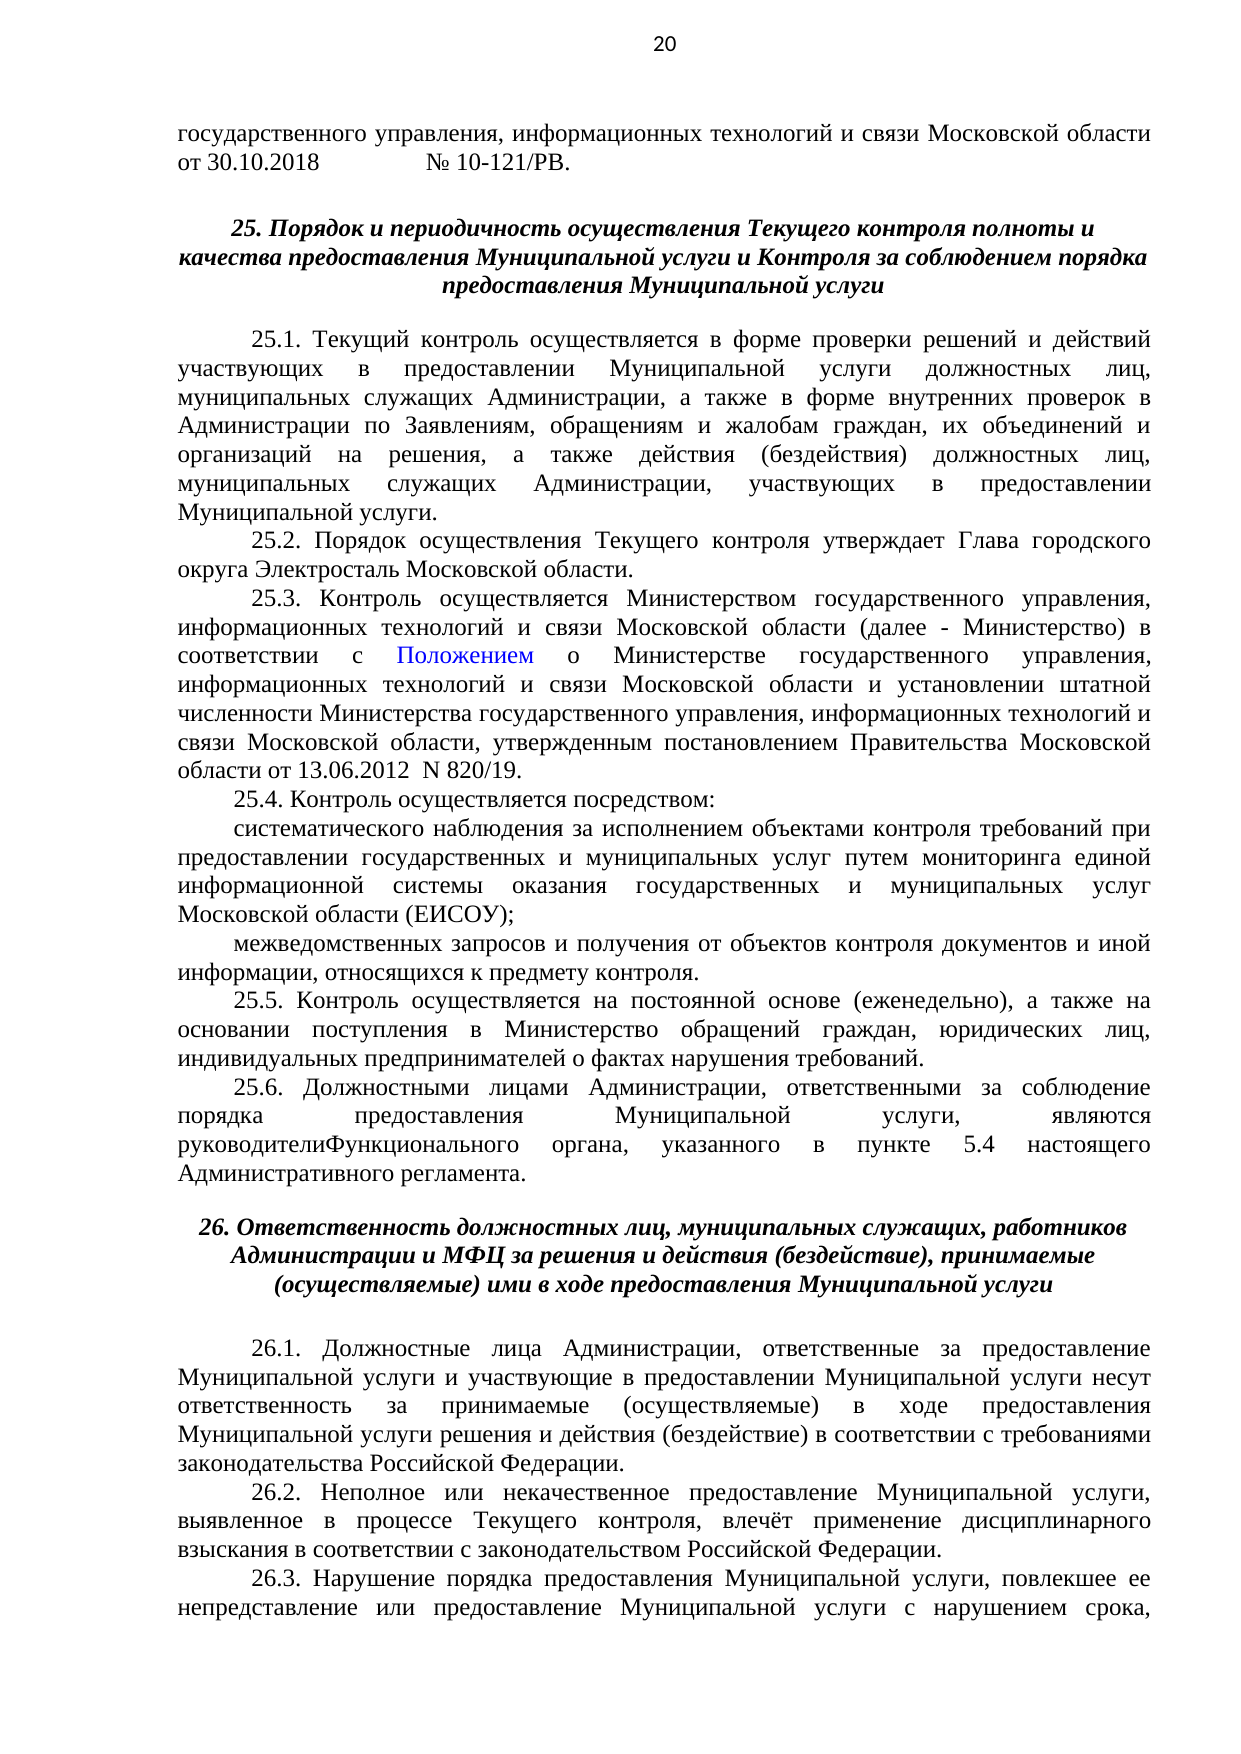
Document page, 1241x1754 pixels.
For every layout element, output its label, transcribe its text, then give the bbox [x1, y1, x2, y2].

text межведомственных запросов и получения от объектов контроля документов и иной информации, относящихся к предмету контроля. [177, 928, 1152, 986]
subtitle 26. Ответственность должностных лиц, муниципальных служащих, работников Администрации и МФЦ за решения и действия (бездействие), принимаемые (осуществляемые) ими в ходе предоставления Муниципальной услуги [177, 1212, 1152, 1298]
text систематического наблюдения за исполнением объектами контроля требований при предоставлении государственных и муниципальных услуг путем мониторинга единой информационной системы оказания государственных и муниципальных услуг Московской области (ЕИСОУ); [177, 813, 1152, 928]
text 25.4. Контроль осуществляется посредством: [177, 784, 1152, 813]
text 25.2. Порядок осуществления Текущего контроля утверждает Глава городского округа Электросталь Московской области. [177, 526, 1152, 583]
text 25.5. Контроль осуществляется на постоянной основе (еженедельно), а также на основании поступления в Министерство обращений граждан, юридических лиц, индивидуальных предпринимателей о фактах нарушения требований. [177, 986, 1152, 1072]
text 25.6. Должностными лицами Администрации, ответственными за соблюдение порядка предоставления Муниципальной услуги, являются руководителиФункционального органа, указанного в пункте 5.4 настоящего Административного регламента. [177, 1072, 1152, 1187]
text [177, 1563, 1152, 1621]
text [177, 118, 1152, 176]
text 26.2. Неполное или некачественное предоставление Муниципальной услуги, выявленное в процессе Текущего контроля, влечёт применение дисциплинарного взыскания в соответствии с законодательством Российской Федерации. [177, 1477, 1152, 1563]
text 25.3. Контроль осуществляется Министерством государственного управления, информационных технологий и связи Московской области (далее - Министерство) в соответствии с Положением о Министерстве государственного управления, информационных технологий и связи Московской области и установлении штатной численности Министерства государственного управления, информационных технологий и связи Московской области, утвержденным постановлением Правительства Московской области от 13.06.2012 N 820/19. [177, 583, 1152, 784]
text 25. Порядок и периодичность осуществления Текущего контроля полноты и качества предоставления Муниципальной услуги и Контроля за соблюдением порядка предоставления Муниципальной услуги [177, 213, 1152, 299]
text 25.1. Текущий контроль осуществляется в форме проверки решений и действий участвующих в предоставлении Муниципальной услуги должностных лиц, муниципальных служащих Администрации, а также в форме внутренних проверок в Администрации по Заявлениям, обращениям и жалобам граждан, их объединений и организаций на решения, а также действия (бездействия) должностных лиц, муниципальных служащих Администрации, участвующих в предоставлении Муниципальной услуги. [177, 324, 1152, 526]
text 26.1. Должностные лица Администрации, ответственные за предоставление Муниципальной услуги и участвующие в предоставлении Муниципальной услуги несут ответственность за принимаемые (осуществляемые) в ходе предоставления Муниципальной услуги решения и действия (бездействие) в соответствии с требованиями законодательства Российской Федерации. [177, 1333, 1152, 1477]
